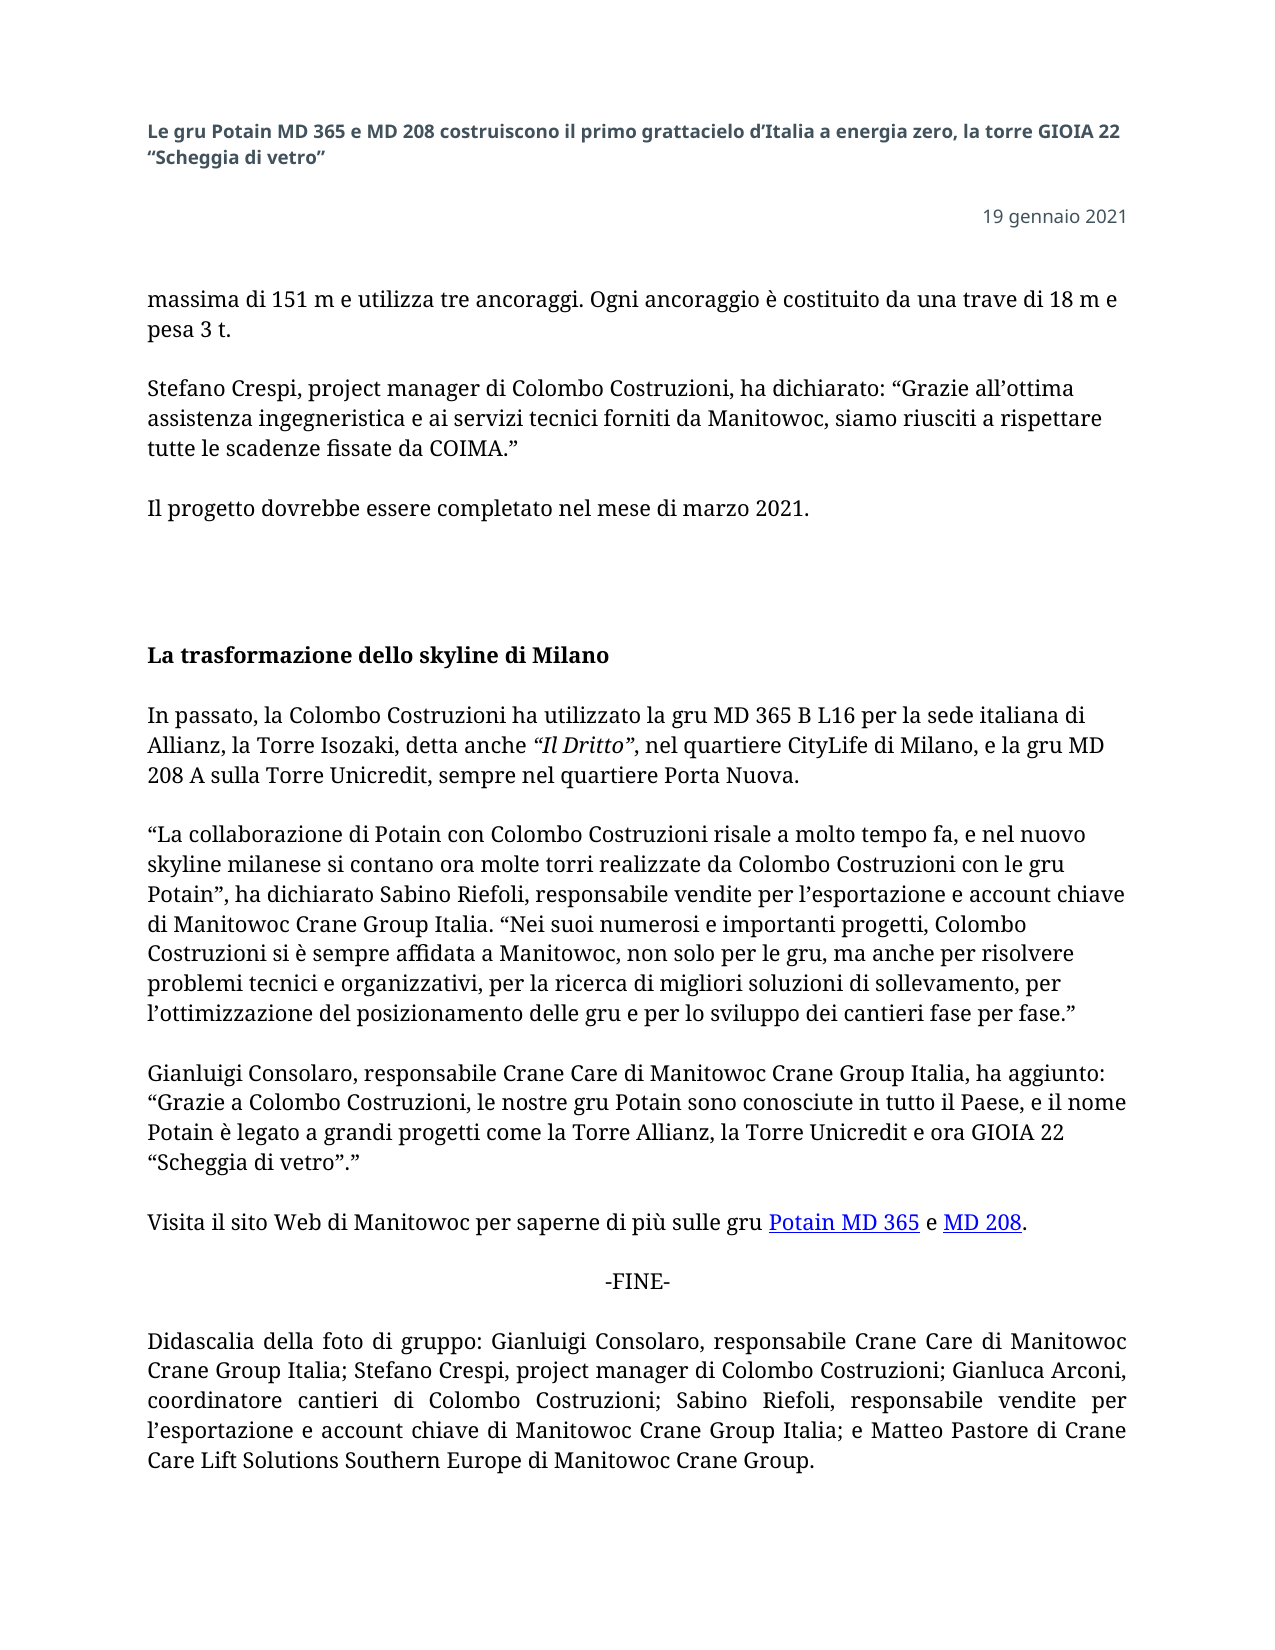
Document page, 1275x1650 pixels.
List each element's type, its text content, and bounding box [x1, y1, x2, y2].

text -FINE- [147, 1266, 1128, 1296]
text Il progetto dovrebbe essere completato nel mese di marzo 2021. [147, 492, 1128, 522]
text “La collaborazione di Potain con Colombo Costruzioni risale a molto tempo fa, e nel nuovo skyline milanese si contano ora molte torri realizzate da Colombo Costruzioni con le gru Potain”, ha dichiarato Sabino Riefoli, responsabile vendite per l’esportazione e account chiave di Manitowoc Crane Group Italia. “Nei suoi numerosi e importanti progetti, Colombo Costruzioni si è sempre affidata a Manitowoc, non solo per le gru, ma anche per risolvere problemi tecnici e organizzativi, per la ricerca di migliori soluzioni di sollevamento, per l’ottimizzazione del posizionamento delle gru e per lo sviluppo dei cantieri fase per fase.” [147, 819, 1128, 1028]
text Stefano Crespi, project manager di Colombo Costruzioni, ha dichiarato: “Grazie all’ottima assistenza ingegneristica e ai servizi tecnici forniti da Manitowoc, siamo riusciti a rispettare tutte le scadenze fissate da COIMA.” [147, 373, 1128, 463]
text In passato, la Colombo Costruzioni ha utilizzato la gru MD 365 B L16 per la sede italiana di Allianz, la Torre Isozaki, detta anche “Il Dritto”, nel quartiere CityLife di Milano, e la gru MD 208 A sulla Torre Unicredit, sempre nel quartiere Porta Nuova. [147, 700, 1128, 789]
text La trasformazione dello skyline di Milano [147, 640, 1128, 670]
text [147, 284, 1128, 343]
text Gianluigi Consolaro, responsabile Crane Care di Manitowoc Crane Group Italia, ha aggiunto: “Grazie a Colombo Costruzioni, le nostre gru Potain sono conosciute in tutto il Paese, e il nome Potain è legato a grandi progetti come la Torre Allianz, la Torre Unicredit e ora GIOIA 22 “Scheggia di vetro”.” [147, 1057, 1128, 1177]
text Visita il sito Web di Manitowoc per saperne di più sulle gru Potain MD 365 e MD 208. [147, 1206, 1128, 1236]
text Didascalia della foto di gruppo: Gianluigi Consolaro, responsabile Crane Care di Manitowoc Crane Group Italia; Stefano Crespi, project manager di Colombo Costruzioni; Gianluca Arconi, coordinatore cantieri di Colombo Costruzioni; Sabino Riefoli, responsabile vendite per l’esportazione e account chiave di Manitowoc Crane Group Italia; e Matteo Pastore di Crane Care Lift Solutions Southern Europe di Manitowoc Crane Group. [147, 1326, 1128, 1474]
